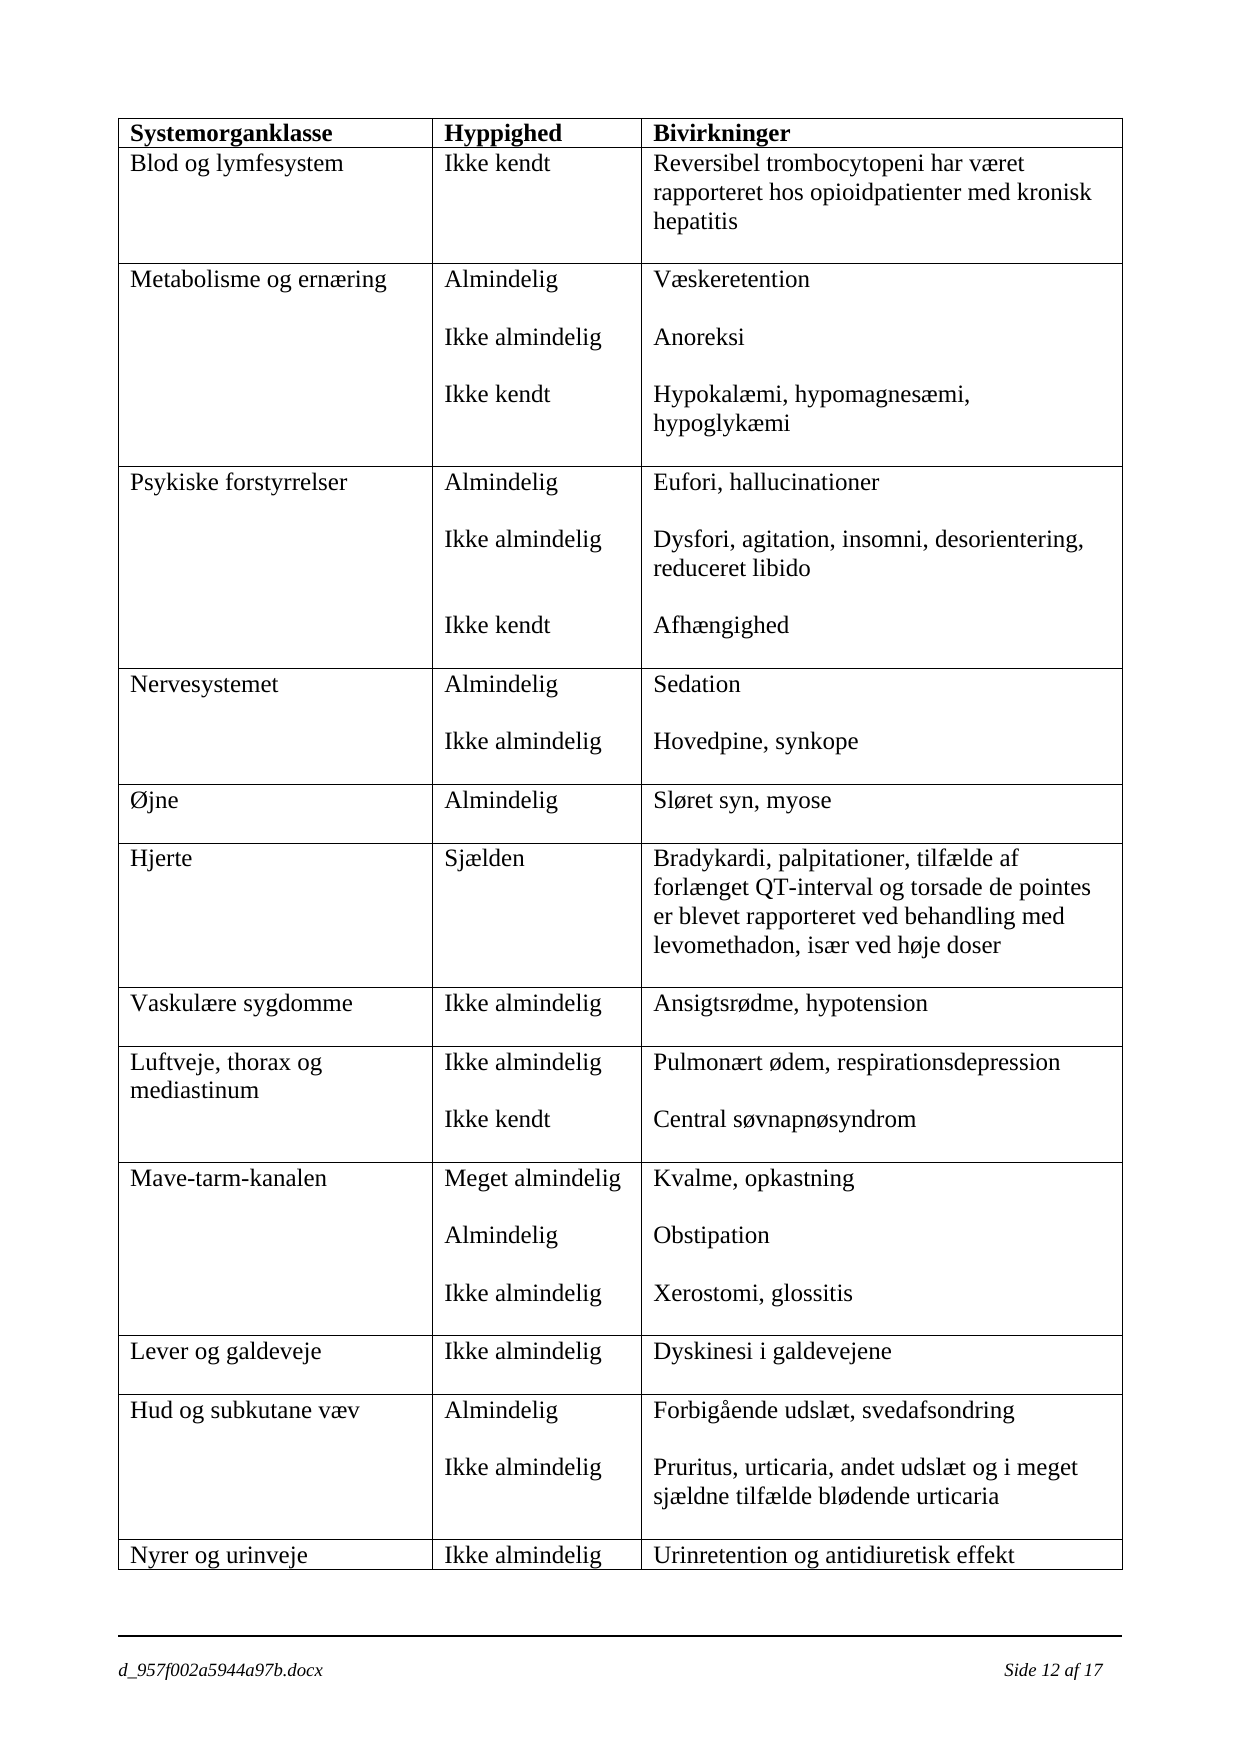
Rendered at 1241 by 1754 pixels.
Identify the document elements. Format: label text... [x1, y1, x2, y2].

table_cell Psykiske forstyrrelser [119, 467, 432, 668]
table_cell Ikke almindelig [433, 1540, 641, 1568]
table_cell Hjerte [119, 844, 432, 987]
table_cell Sedation Hovedpine, synkope [642, 669, 1122, 784]
table_cell Almindelig [433, 785, 641, 842]
table_cell Hud og subkutane væv [119, 1395, 432, 1539]
table_cell Øjne [119, 785, 432, 842]
table_cell Nervesystemet [119, 669, 432, 784]
table_cell Ikke almindelig Ikke kendt [433, 1047, 641, 1162]
table_cell Almindelig Ikke almindelig Ikke kendt [433, 467, 641, 668]
table_cell Ikke kendt [433, 148, 641, 263]
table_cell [642, 1540, 1122, 1568]
table_cell Sløret syn, myose [642, 785, 1122, 842]
table_cell Bradykardi, palpitationer, tilfælde af forlænget QT-interval og torsade de pointes er blevet rapporteret ved behandling med levomethadon, især ved høje doser [642, 844, 1122, 987]
table_cell Ikke almindelig [433, 988, 641, 1046]
table_cell Eufori, hallucinationer Dysfori, agitation, insomni, desorientering, reduceret libido Afhængighed [642, 467, 1122, 668]
table_cell Meget almindelig Almindelig Ikke almindelig [433, 1163, 641, 1335]
table_cell Sjælden [433, 844, 641, 987]
table_cell Almindelig Ikke almindelig Ikke kendt [433, 264, 641, 466]
table_header Systemorganklasse [119, 119, 432, 147]
table_cell Mave-tarm-kanalen [119, 1163, 432, 1335]
table_cell Nyrer og urinveje [119, 1540, 432, 1568]
table_cell Lever og galdeveje [119, 1336, 432, 1394]
table_cell Luftveje, thorax og mediastinum [119, 1047, 432, 1162]
table_cell Reversibel trombocytopeni har været rapporteret hos opioidpatienter med kronisk hepatitis [642, 148, 1122, 263]
table_cell Ikke almindelig [433, 1336, 641, 1394]
table_cell Metabolisme og ernæring [119, 264, 432, 466]
table_cell Forbigående udslæt, svedafsondring Pruritus, urticaria, andet udslæt og i meget sjældne tilfælde blødende urticaria [642, 1395, 1122, 1539]
table_header Bivirkninger [642, 119, 1122, 147]
table_cell Ansigtsrødme, hypotension [642, 988, 1122, 1046]
table_cell Kvalme, opkastning Obstipation Xerostomi, glossitis [642, 1163, 1122, 1335]
table_cell Blod og lymfesystem [119, 148, 432, 263]
table_cell Pulmonært ødem, respirationsdepression Central søvnapnøsyndrom [642, 1047, 1122, 1162]
table_cell Væskeretention Anoreksi Hypokalæmi, hypomagnesæmi, hypoglykæmi [642, 264, 1122, 466]
table_header Hyppighed [433, 119, 641, 147]
table_cell Vaskulære sygdomme [119, 988, 432, 1046]
table_cell Almindelig Ikke almindelig [433, 669, 641, 784]
table_cell Almindelig Ikke almindelig [433, 1395, 641, 1539]
table_cell Dyskinesi i galdevejene [642, 1336, 1122, 1394]
